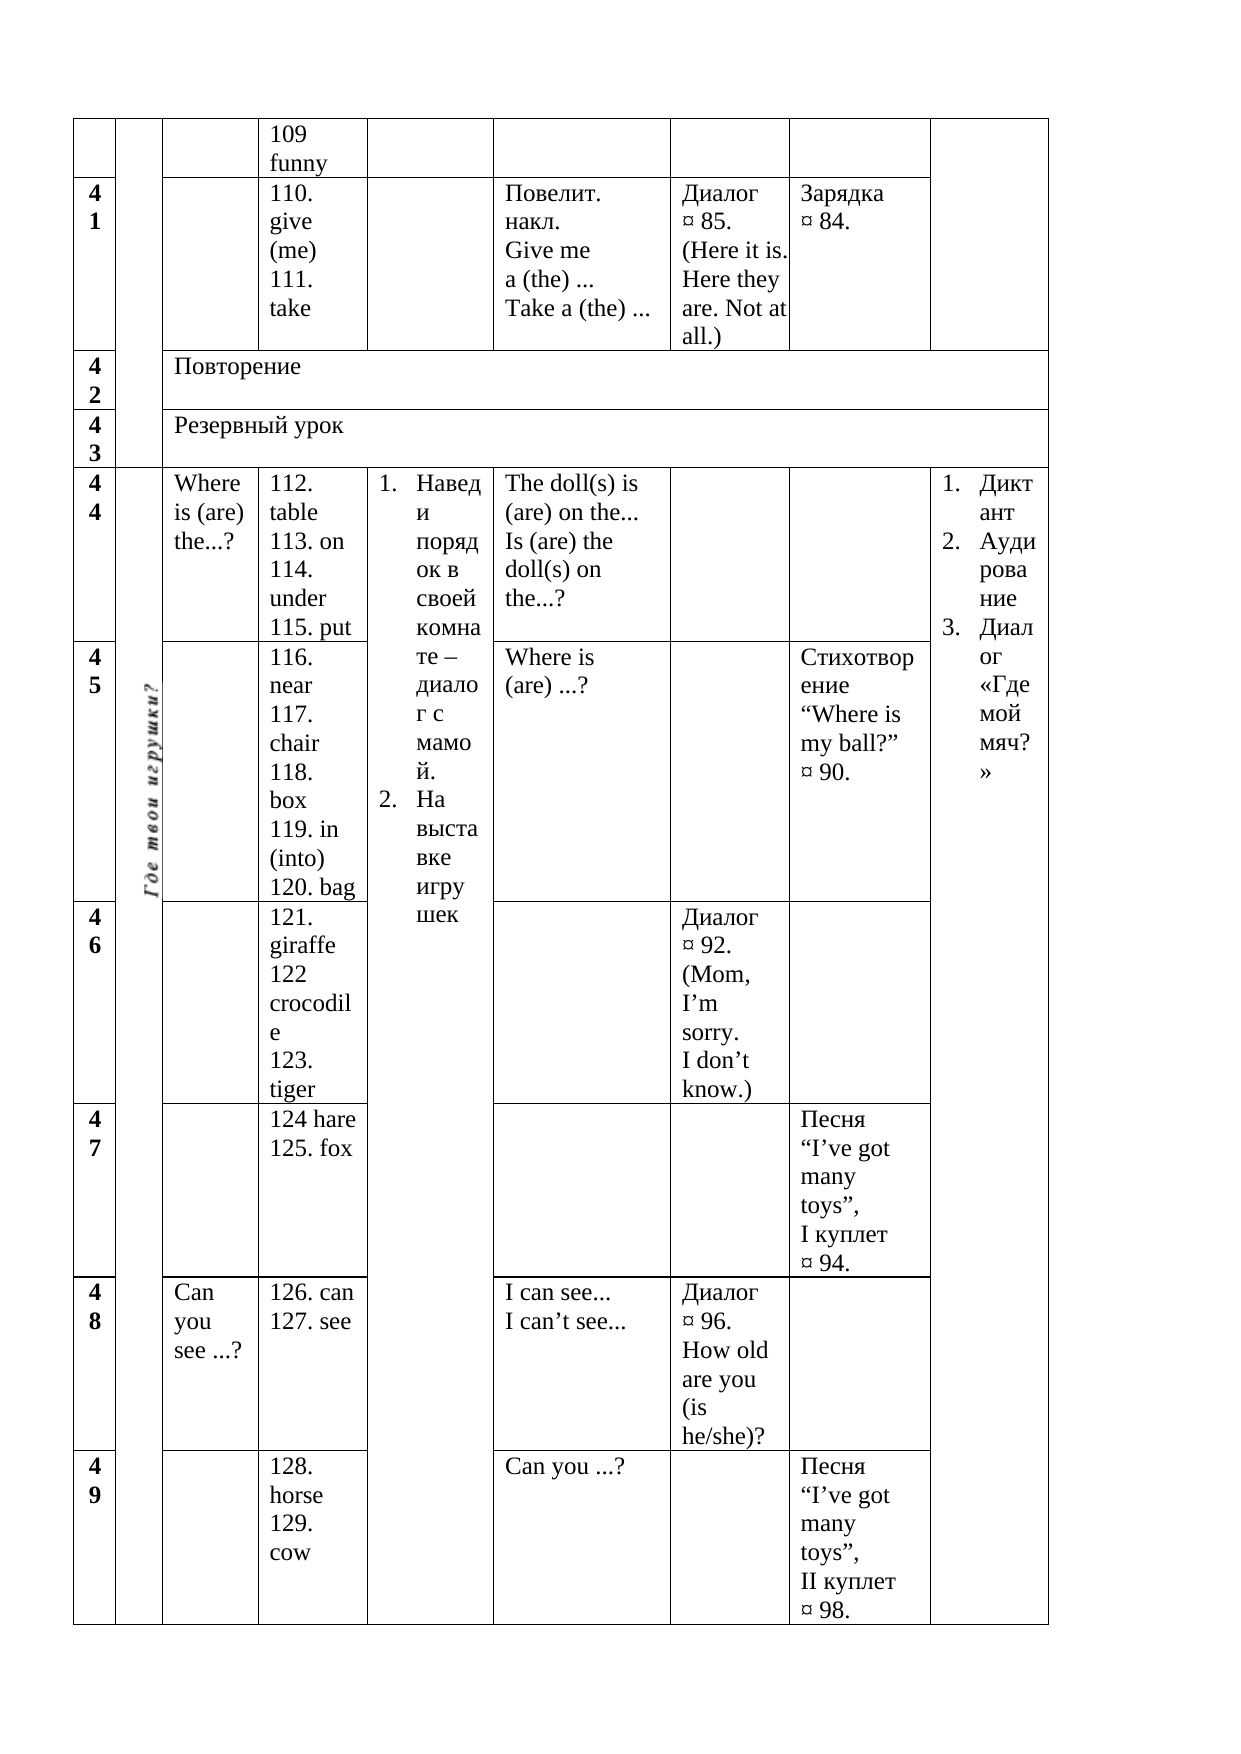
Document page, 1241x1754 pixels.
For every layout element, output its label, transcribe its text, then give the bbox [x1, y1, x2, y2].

table_cell [494, 119, 670, 177]
table_cell Диктант Аудирование Диалог «Где мой мяч?» [931, 468, 1048, 1623]
table_cell The doll(s) is (are) on the... Is (are) the doll(s) on the...? [494, 468, 670, 641]
table_cell [790, 1278, 930, 1450]
table_cell [163, 1451, 258, 1623]
table_cell [790, 468, 930, 641]
table_cell I can see... I can’t see... [494, 1278, 670, 1450]
table_cell [671, 1104, 789, 1276]
table_cell 124 hare 125. fox [259, 1104, 367, 1276]
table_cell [259, 119, 367, 177]
table_cell [163, 119, 258, 177]
table_cell [163, 178, 258, 350]
table_cell Can you ...? [494, 1451, 670, 1623]
table_cell 48 [74, 1278, 115, 1450]
table_cell 128. horse 129. cow [259, 1451, 367, 1623]
table_cell Повелит. накл. Give me a (the) ... Take a (the) ... [494, 178, 670, 350]
table_cell Can you see ...? [163, 1278, 258, 1450]
picture [143, 682, 163, 899]
table_cell Повторение [163, 351, 1048, 409]
table_cell [163, 642, 258, 901]
table_cell 41 [74, 178, 115, 350]
table_cell Диалог ¤ 96. How old are you (is he/she)? [671, 1278, 789, 1450]
table_cell Песня “I’ve got many toys”, I куплет ¤ 94. [790, 1104, 930, 1276]
table_cell Резервный урок [163, 410, 1048, 467]
table_cell 49 [74, 1451, 115, 1623]
table_cell [163, 1104, 258, 1276]
table_cell 116. near 117. chair 118. . in (into) 120. bag [259, 642, 367, 901]
table_cell Where is (are) ...? [494, 642, 670, 901]
table_cell [368, 178, 493, 350]
table_cell 110. give (me) 111. take [259, 178, 367, 350]
table_cell [163, 902, 258, 1103]
table_cell 126. can 127. see [259, 1278, 367, 1450]
table_cell Стихотворение “Where is my ball?” ¤ 90. [790, 642, 930, 901]
table_cell 40 [74, 119, 115, 177]
table_cell [790, 902, 930, 1103]
table_cell Where is (are) the...? [163, 468, 258, 641]
table_cell [116, 468, 162, 1623]
table_cell Диалог ¤ 92. (Mom, I’m sorry. I don’t know.) [671, 902, 789, 1103]
table_cell 45 [74, 642, 115, 901]
table_cell 47 [74, 1104, 115, 1276]
table_cell [790, 119, 930, 177]
table_cell 43 [74, 410, 115, 467]
table_cell 112. table 113. on 114. under 115. put [259, 468, 367, 641]
table_cell [671, 1451, 789, 1623]
table_cell Зарядка ¤ 84. [790, 178, 930, 350]
table_cell 121. giraffe 122 crocodile 123. tiger [259, 902, 367, 1103]
table_cell Диалог ¤ 85. (Here it is. Here they are. Not at all.) [671, 178, 789, 350]
table_cell 46 [74, 902, 115, 1103]
table_cell [671, 119, 789, 177]
table_cell [671, 468, 789, 641]
table_cell 42 [74, 351, 115, 409]
table_cell Наведи порядок в своей комнате – диалог с мамой. На выставке игрушек [368, 468, 493, 1623]
table_cell 44 [74, 468, 115, 641]
table_cell [671, 642, 789, 901]
table_cell [494, 1104, 670, 1276]
table_cell [494, 902, 670, 1103]
table_cell Песня “I’ve got many toys”, II куплет ¤ 98. [790, 1451, 930, 1623]
